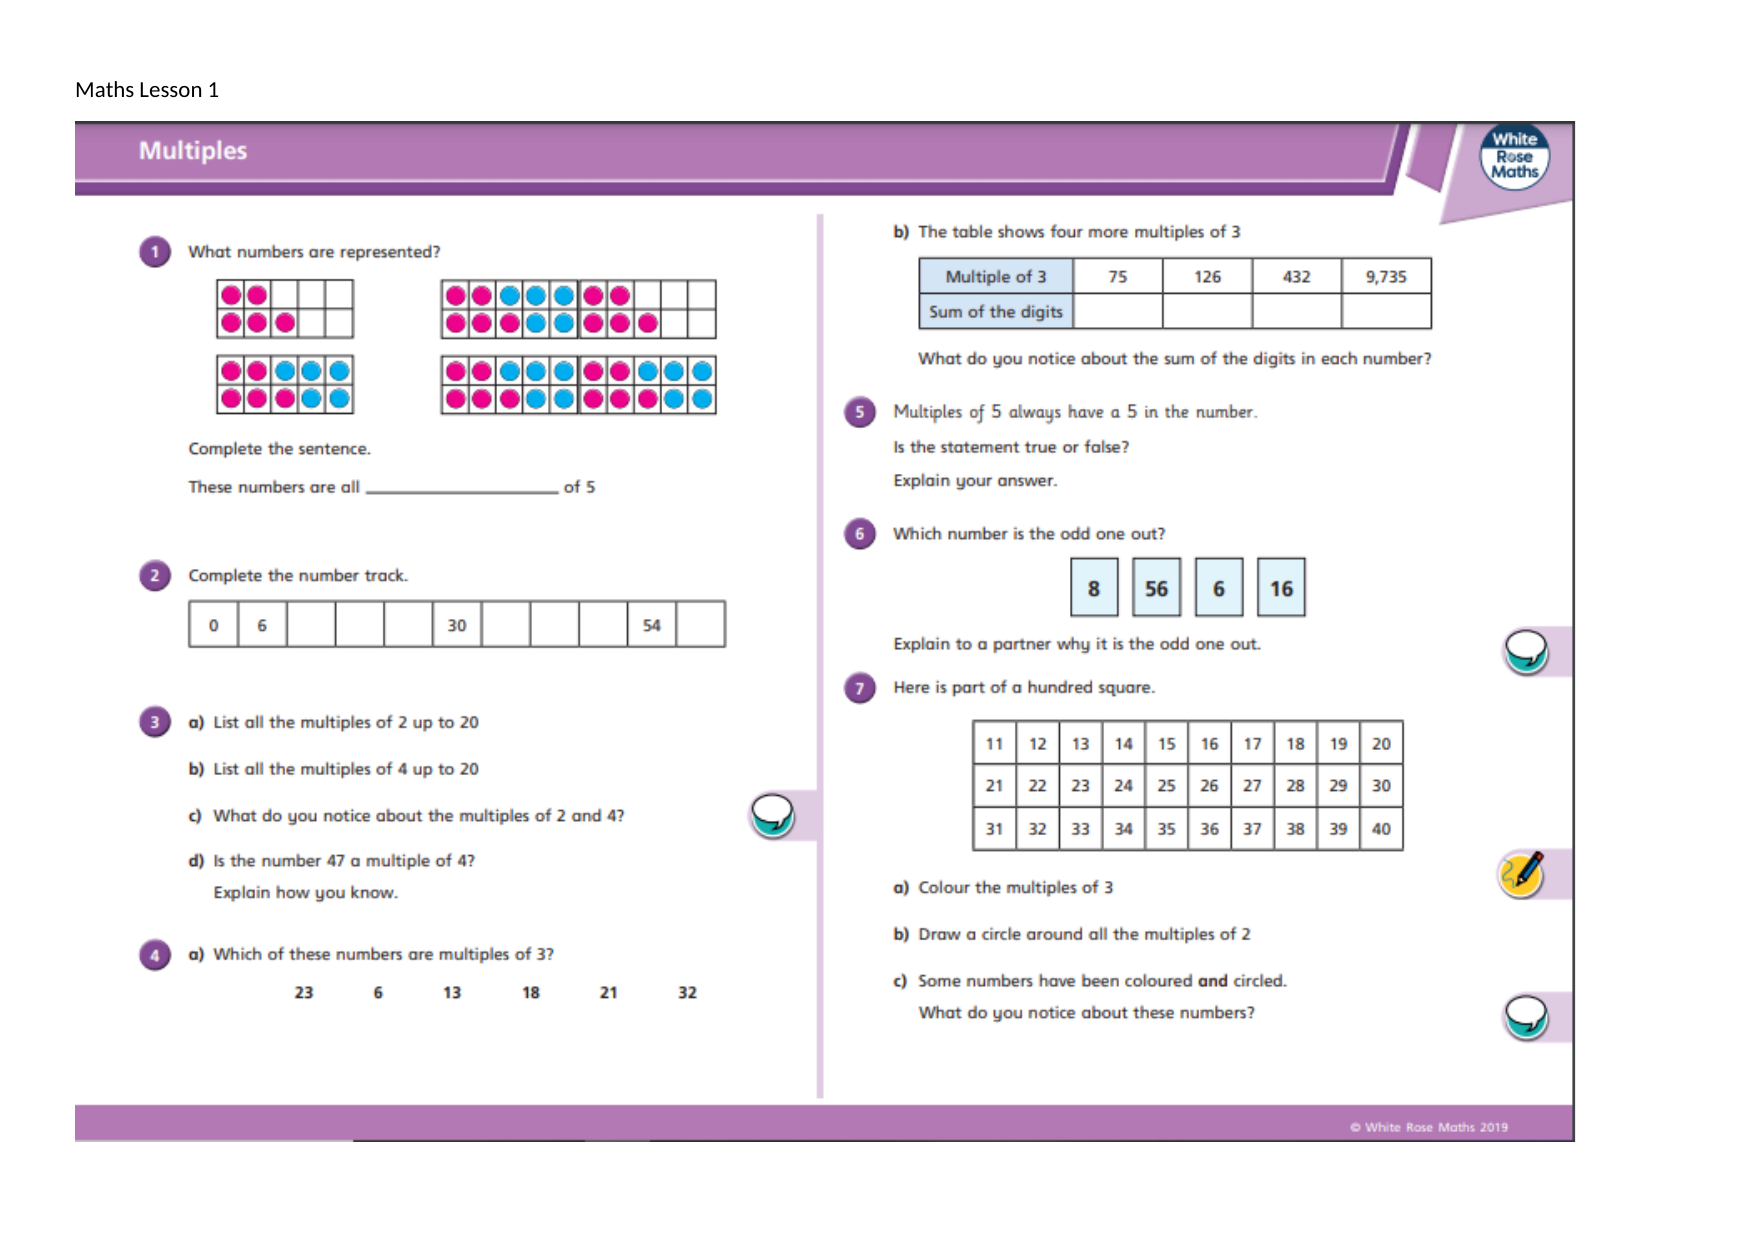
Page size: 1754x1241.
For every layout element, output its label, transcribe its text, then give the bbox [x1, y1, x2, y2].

picture [75, 121, 1575, 1142]
text Maths Lesson 1 [75, 75, 1679, 103]
